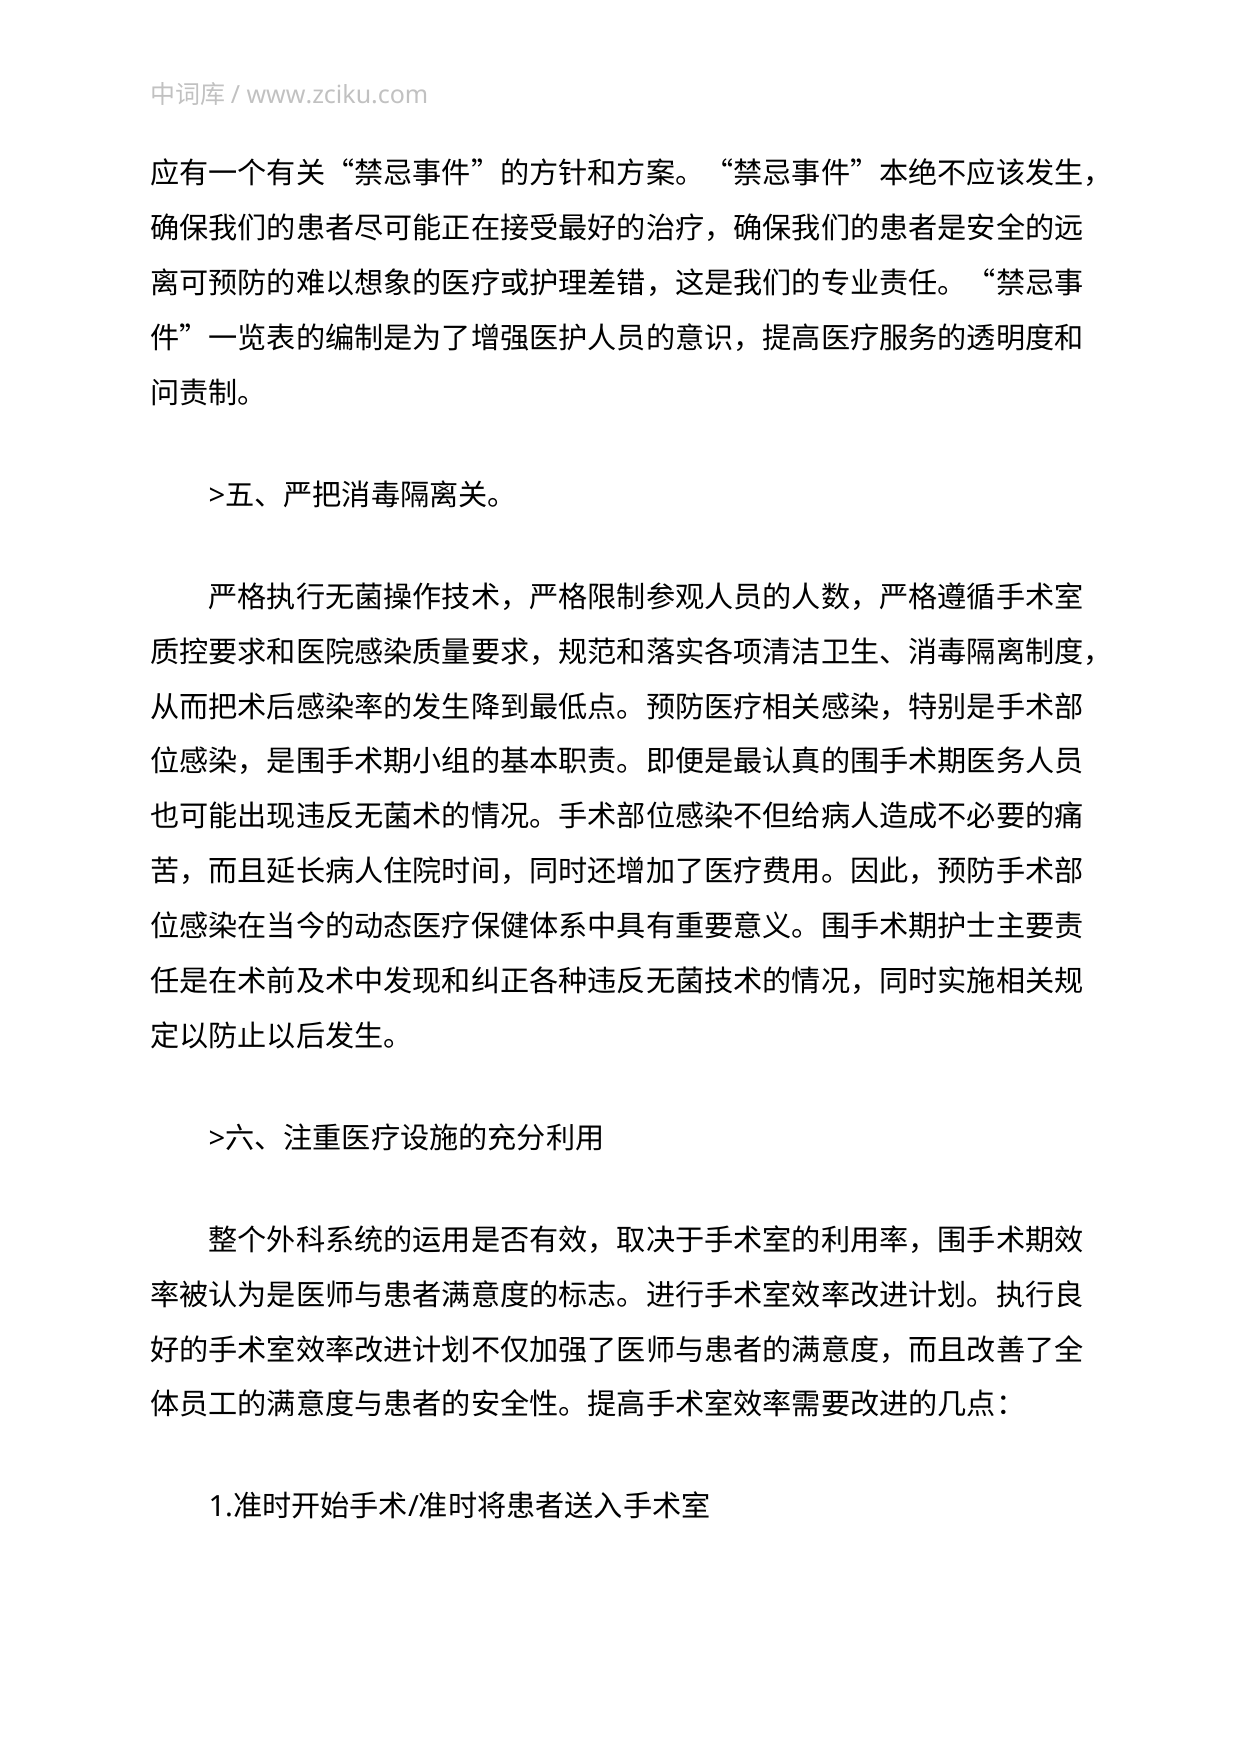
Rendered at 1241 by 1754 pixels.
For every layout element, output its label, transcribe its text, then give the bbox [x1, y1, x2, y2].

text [150, 150, 1090, 412]
text >五、严把消毒隔离关。 [150, 471, 1090, 514]
text 1.准时开始手术/准时将患者送入手术室 [150, 1483, 1090, 1525]
text >六、注重医疗设施的充分利用 [150, 1114, 1090, 1157]
text 整个外科系统的运用是否有效，取决于手术室的利用率，围手术期效率被认为是医师与患者满意度的标志。进行手术室效率改进计划。执行良好的手术室效率改进计划不仅加强了医师与患者的满意度，而且改善了全体员工的满意度与患者的安全性。提高手术室效率需要改进的几点： [150, 1216, 1090, 1423]
text 严格执行无菌操作技术，严格限制参观人员的人数，严格遵循手术室质控要求和医院感染质量要求，规范和落实各项清洁卫生、消毒隔离制度，从而把术后感染率的发生降到最低点。预防医疗相关感染，特别是手术部位感染，是围手术期小组的基本职责。即便是最认真的围手术期医务人员也可能出现违反无菌术的情况。手术部位感染不但给病人造成不必要的痛苦，而且延长病人住院时间，同时还增加了医疗费用。因此，预防手术部位感染在当今的动态医疗保健体系中具有重要意义。围手术期护士主要责任是在术前及术中发现和纠正各种违反无菌技术的情况，同时实施相关规定以防止以后发生。 [150, 573, 1090, 1055]
